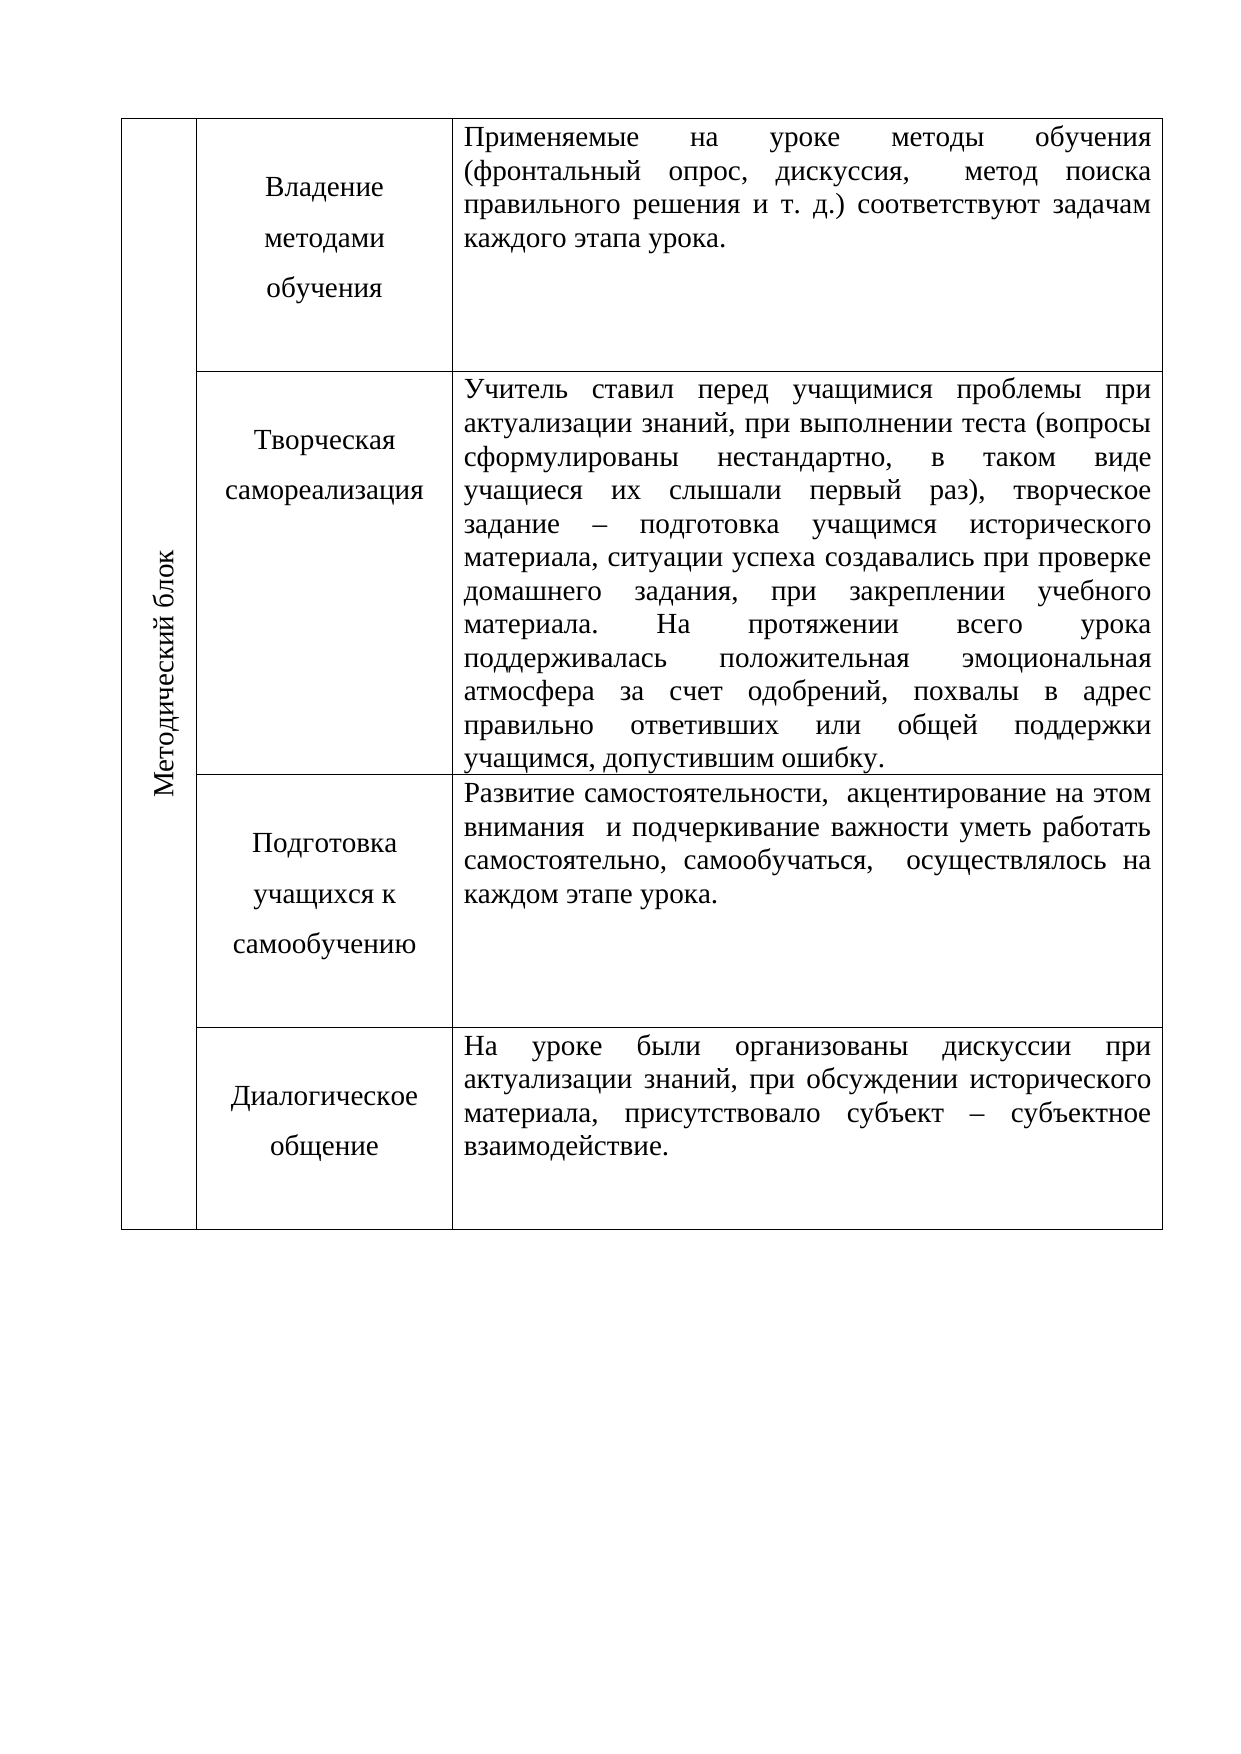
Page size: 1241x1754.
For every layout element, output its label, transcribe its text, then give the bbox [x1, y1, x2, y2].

table_cell Диалогическое общение [197, 1028, 452, 1229]
table_cell Владение методами обучения [197, 119, 452, 371]
table_cell Применяемые на уроке методы обучения (фронтальный опрос, дискуссия, метод поиска правильного решения и т. д.) соответствуют задачам каждого этапа урока. [453, 119, 1162, 371]
table_cell Методический блок [122, 119, 196, 1229]
table_cell Подготовка учащихся к самообучению [197, 775, 452, 1027]
table_cell Учитель ставил перед учащимися проблемы при актуализации знаний, при выполнении теста (вопросы сформулированы нестандартно, в таком виде учащиеся их слышали первый раз), творческое задание – подготовка учащимся исторического материала, ситуации успеха создавались при проверке домашнего задания, при закреплении учебного материала. На протяжении всего урока поддерживалась положительная эмоциональная атмосфера за счет одобрений, похвалы в адрес правильно ответивших или общей поддержки учащимся, допустившим ошибку. [453, 372, 1162, 774]
table_cell Развитие самостоятельности, акцентирование на этом внимания и подчеркивание важности уметь работать самостоятельно, самообучаться, осуществлялось на каждом этапе урока. [453, 775, 1162, 1027]
table_cell На уроке были организованы дискуссии при актуализации знаний, при обсуждении исторического материала, присутствовало субъект – субъектное взаимодействие. [453, 1028, 1162, 1229]
table_cell Творческая самореализация [197, 372, 452, 774]
